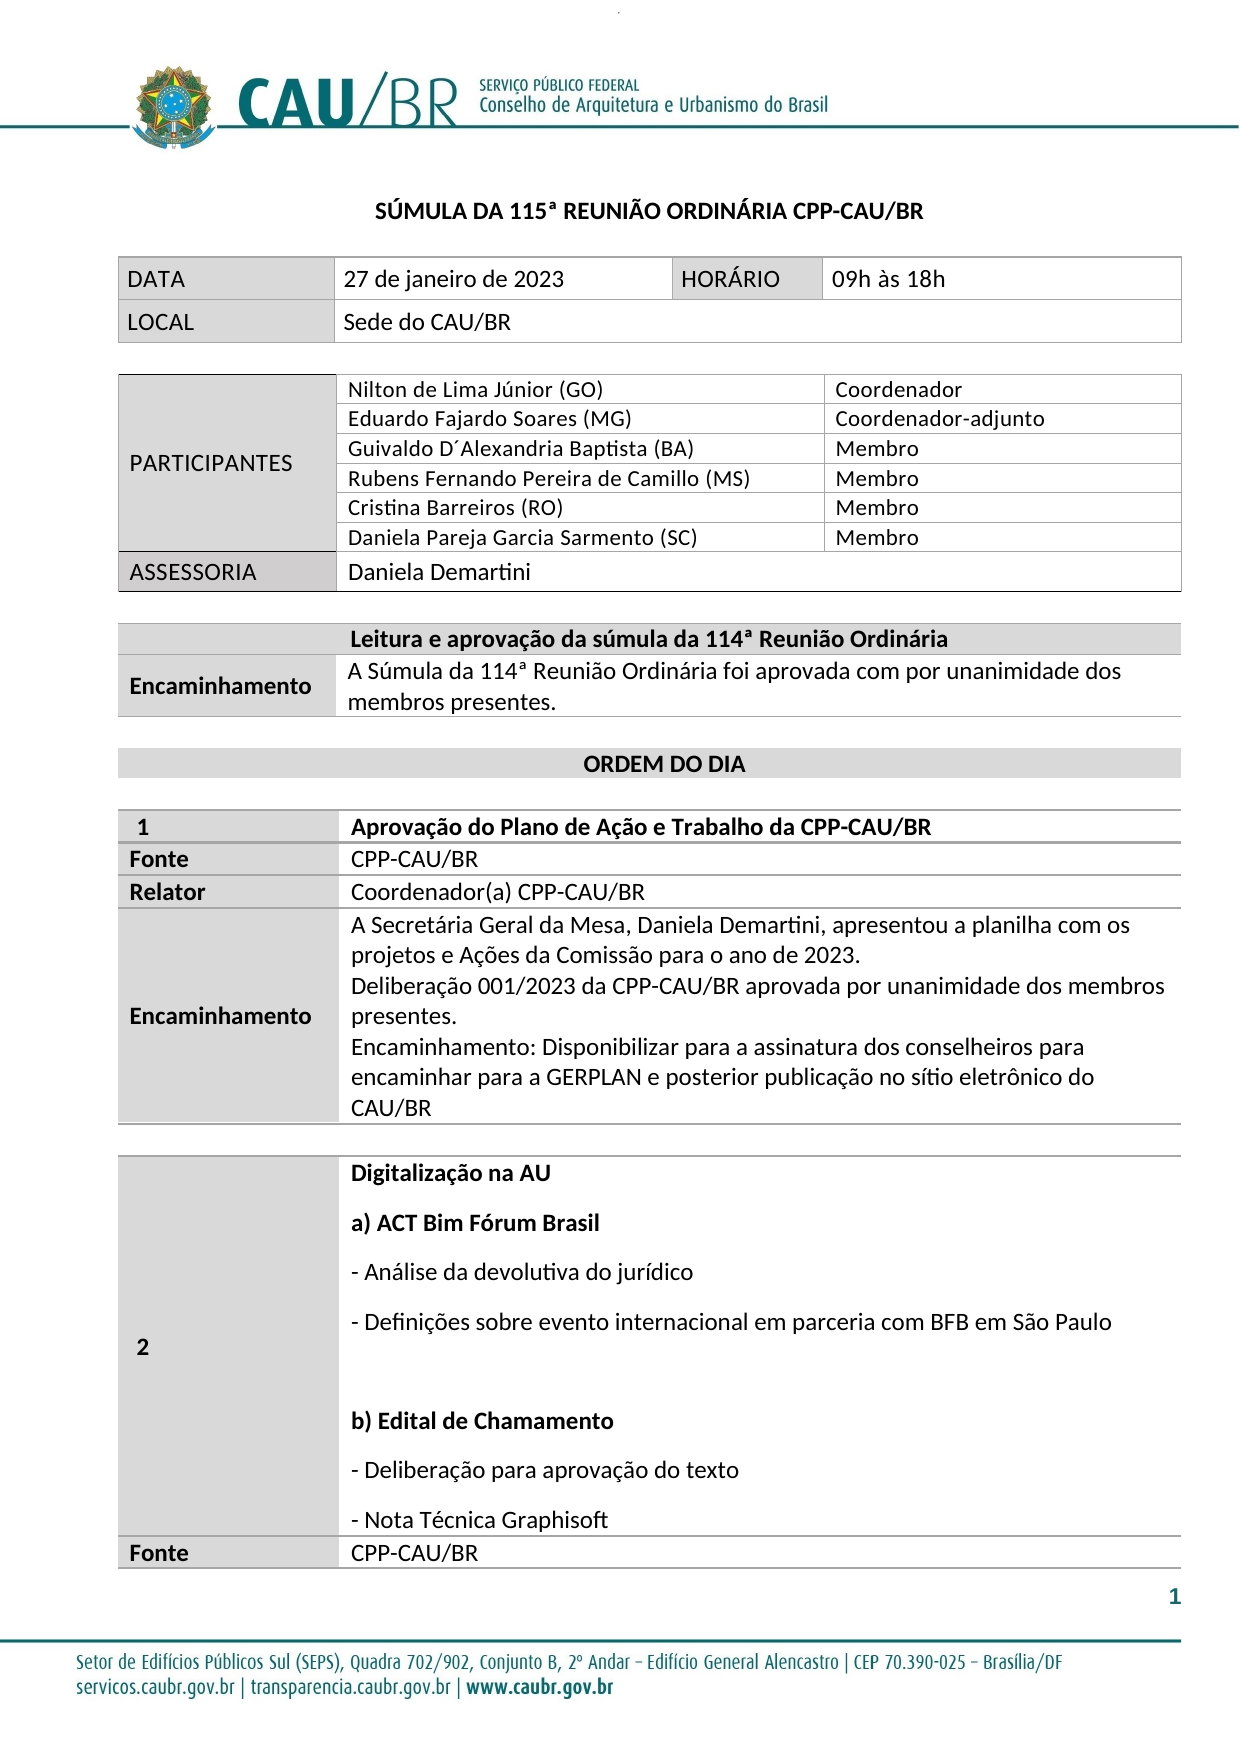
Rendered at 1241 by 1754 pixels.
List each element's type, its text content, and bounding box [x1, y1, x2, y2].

table_header HORÁRIO [673, 258, 822, 299]
table_header 27 de janeiro de 2023 [335, 258, 672, 299]
table_header participantes [119, 375, 336, 551]
table_cell Guivaldo D´Alexandria Baptista (BA) [337, 434, 824, 462]
picture [0, 2, 1241, 181]
table_cell A Secretária Geral da Mesa, Daniela Demartini, apresentou a planilha com os projetos e Ações da Comissão para o ano de 2023. Deliberação 001/2023 da CPP-CAU/BR aprovada por unanimidade dos membros presentes. Encaminhamento: Disponibilizar para a assinatura dos conselheiros para encaminhar para a GERPLAN e posterior publicação no sítio eletrônico do CAU/BR [340, 909, 1181, 1122]
table_cell Relator [118, 876, 339, 907]
text SÚMULA DA 115ª REUNIÃO ORDINÁRIA CPP-CAU/BR [118, 195, 1181, 226]
table_header 1 [118, 811, 339, 841]
table_header Digitalização na AU a) ACT Bim Fórum Brasil - Análise da devolutiva do jurídico - Definições sobre evento internacional em parceria com BFB em São Paulo b) Edital de Chamamento - Deliberação para aprovação do texto - Nota Técnica Graphisoft [340, 1157, 1181, 1535]
table_cell A Súmula da 114ª Reunião Ordinária foi aprovada com por unanimidade dos membros presentes. [336, 655, 1181, 716]
table_cell Fonte [118, 844, 339, 874]
table_cell Membro [825, 434, 1181, 462]
table_cell Encaminhamento [118, 655, 336, 716]
table_cell Sede do CAU/BR [335, 300, 1181, 342]
text ORDEM DO DIA [118, 748, 1181, 778]
table_cell Eduardo Fajardo Soares (MG) [337, 404, 824, 433]
table_cell Rubens Fernando Pereira de Camillo (MS) [337, 464, 824, 492]
table_header Nilton de Lima Júnior (GO) [337, 375, 824, 403]
table_header 2 [118, 1157, 339, 1535]
table_cell Coordenador(a) CPP-CAU/BR [340, 876, 1181, 907]
table_cell Cristina Barreiros (RO) [337, 493, 824, 522]
table_cell Membro [825, 493, 1181, 522]
table_cell CPP-CAU/BR [340, 844, 1181, 874]
table_cell ASSESSORIA [119, 552, 336, 591]
picture [0, 1635, 1182, 1754]
table_header DATA [119, 258, 334, 299]
table_header 09h às 18h [823, 258, 1181, 299]
table_cell Membro [825, 523, 1181, 551]
table_header Coordenador [825, 375, 1181, 403]
table_cell Coordenador-adjunto [825, 404, 1181, 433]
table_cell LOCAL [119, 300, 334, 342]
table_cell CPP-CAU/BR [340, 1537, 1181, 1567]
table_cell Fonte [118, 1537, 339, 1567]
table_cell Daniela Pareja Garcia Sarmento (SC) [337, 523, 824, 551]
table_cell Membro [825, 464, 1181, 492]
table_header Leitura e aprovação da súmula da 114ª Reunião Ordinária [118, 624, 1181, 654]
table_cell Encaminhamento [118, 909, 339, 1122]
table_cell Daniela Demartini [337, 552, 1181, 591]
table_header Aprovação do Plano de Ação e Trabalho da CPP-CAU/BR [340, 811, 1181, 841]
